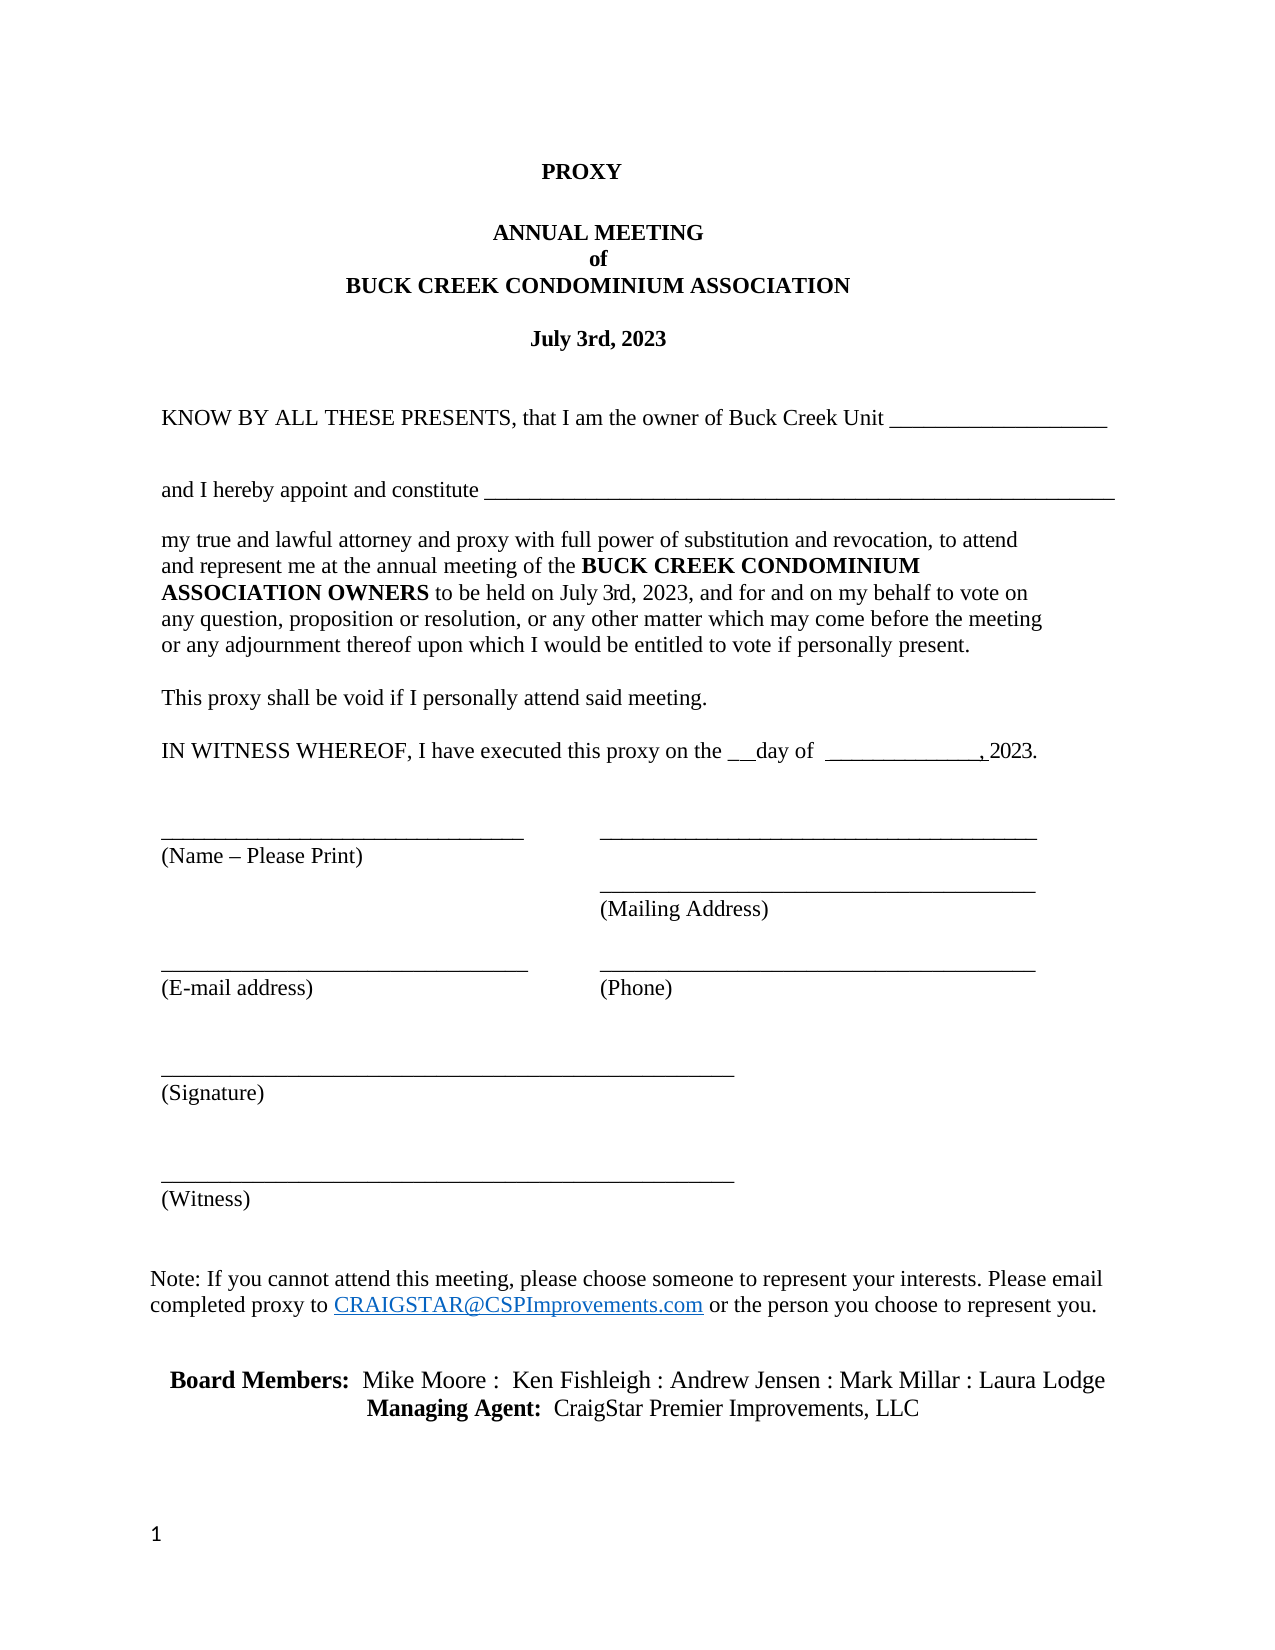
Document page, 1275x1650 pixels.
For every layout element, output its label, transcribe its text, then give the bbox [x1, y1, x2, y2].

text (Witness) [161, 1185, 1042, 1211]
text Managing Agent: CraigStar Premier Improvements, LLC [161, 1393, 1125, 1422]
text (Mailing Address) [161, 895, 1042, 921]
text PROXY [466, 158, 861, 184]
text and I hereby appoint and constitute ________________________________________________________ [161, 476, 1125, 502]
text of [336, 246, 861, 272]
text my true and lawful attorney and proxy with full power of substitution and revocation, to attend and represent me at the annual meeting of the BUCK CREEK CONDOMINIUM ASSOCIATION OWNERS to be held on July 3rd, 2023, and for and on my behalf to vote on any question, proposition or resolution, or any other matter which may come before the meeting or any adjournment thereof upon which I would be entitled to vote if personally present. [161, 526, 1042, 658]
text BUCK CREEK CONDOMINIUM ASSOCIATION [336, 272, 860, 298]
text (Signature) [161, 1079, 1042, 1106]
text __________________________________________________ [161, 1158, 1042, 1185]
text Note: If you cannot attend this meeting, please choose someone to represent your interests. Please email completed proxy to CRAIGSTAR@CSPImprovements.com or the person you choose to represent you. [150, 1265, 1125, 1317]
text July 3rd, 2023 [336, 325, 860, 351]
text (Name – Please Print) [161, 842, 1042, 869]
text ________________________________ ______________________________________ [161, 948, 1042, 974]
text KNOW BY ALL THESE PRESENTS, that I am the owner of Buck Creek Unit ___________________ [161, 404, 1125, 430]
text Board Members: Mike Moore : Ken Fishleigh : Andrew Jensen : Mark Millar : Laura Lodge [150, 1365, 1125, 1393]
text __________________________________ _________________________________________ [161, 816, 1042, 842]
text ANNUAL MEETING [336, 219, 860, 246]
text (E-mail address) (Phone) [161, 974, 1042, 1000]
text ______________________________________ [161, 869, 1042, 895]
text IN WITNESS WHEREOF, I have executed this proxy on the _ day of ______________, 2023. [161, 737, 1042, 763]
text __________________________________________________ [161, 1053, 1042, 1079]
text This proxy shall be void if I personally attend said meeting. [161, 684, 1042, 711]
